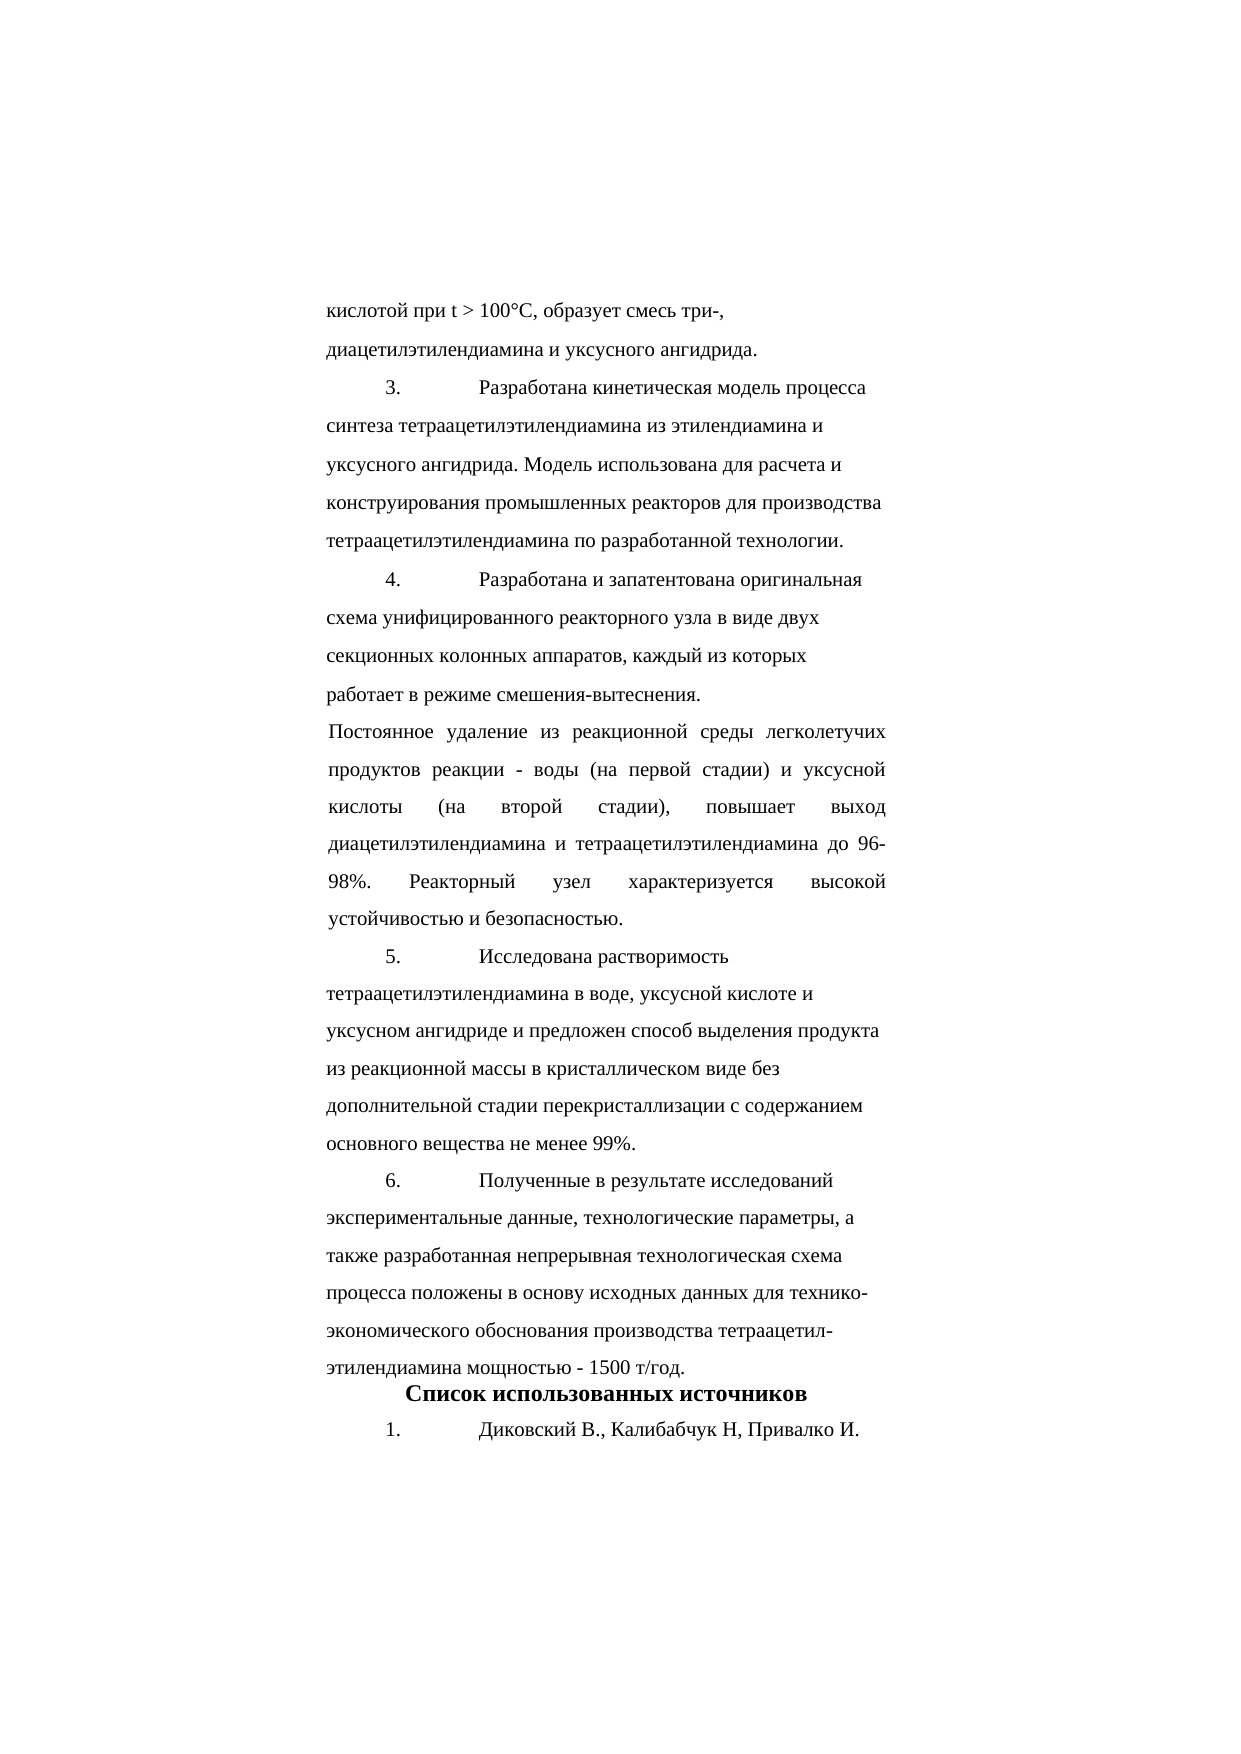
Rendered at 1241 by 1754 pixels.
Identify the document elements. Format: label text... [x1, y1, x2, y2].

list Разработана кинетическая модель процесса синтеза тетраацетилэтилендиамина из этилендиамина и уксусного ангидрида. Модель использована для расчета и конструирования промышленных реакторов для производства тетраацетилэтилендиамина по разработанной технологии. [326, 364, 886, 555]
list Исследована растворимость тетраацетилэтилендиамина в воде, уксусной кислоте и уксусном ангидриде и предложен способ выделения продукта из реакционной массы в кристаллическом виде без дополнительной стадии перекристаллизации с содержанием основного вещества не менее 99%. [326, 933, 886, 1157]
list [326, 287, 886, 364]
text Список использованных источников [326, 1382, 886, 1406]
text Постоянное удаление из реакционной среды легколетучих продуктов реакции - воды (на первой стадии) и уксусной кислоты (на второй стадии), повышает выход диацетилэтилендиамина и тетраацетилэтилендиамина до 96-98%. Реакторный узел характеризуется высокой устойчивостью и безопасностью. [328, 709, 886, 933]
list Разработана и запатентована оригинальная схема унифицированного реакторного узла в виде двух секционных колонных аппаратов, каждый из которых работает в режиме смешения-вытеснения. [326, 555, 886, 709]
list Полученные в результате исследований экспериментальные данные, технологические параметры, а также разработанная непрерывная технологическая схема процесса положены в основу исходных данных для технико-экономического обоснования производства тетраацетилэтилендиамина мощностью - 1500 т/год. [326, 1157, 886, 1382]
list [326, 1406, 886, 1444]
